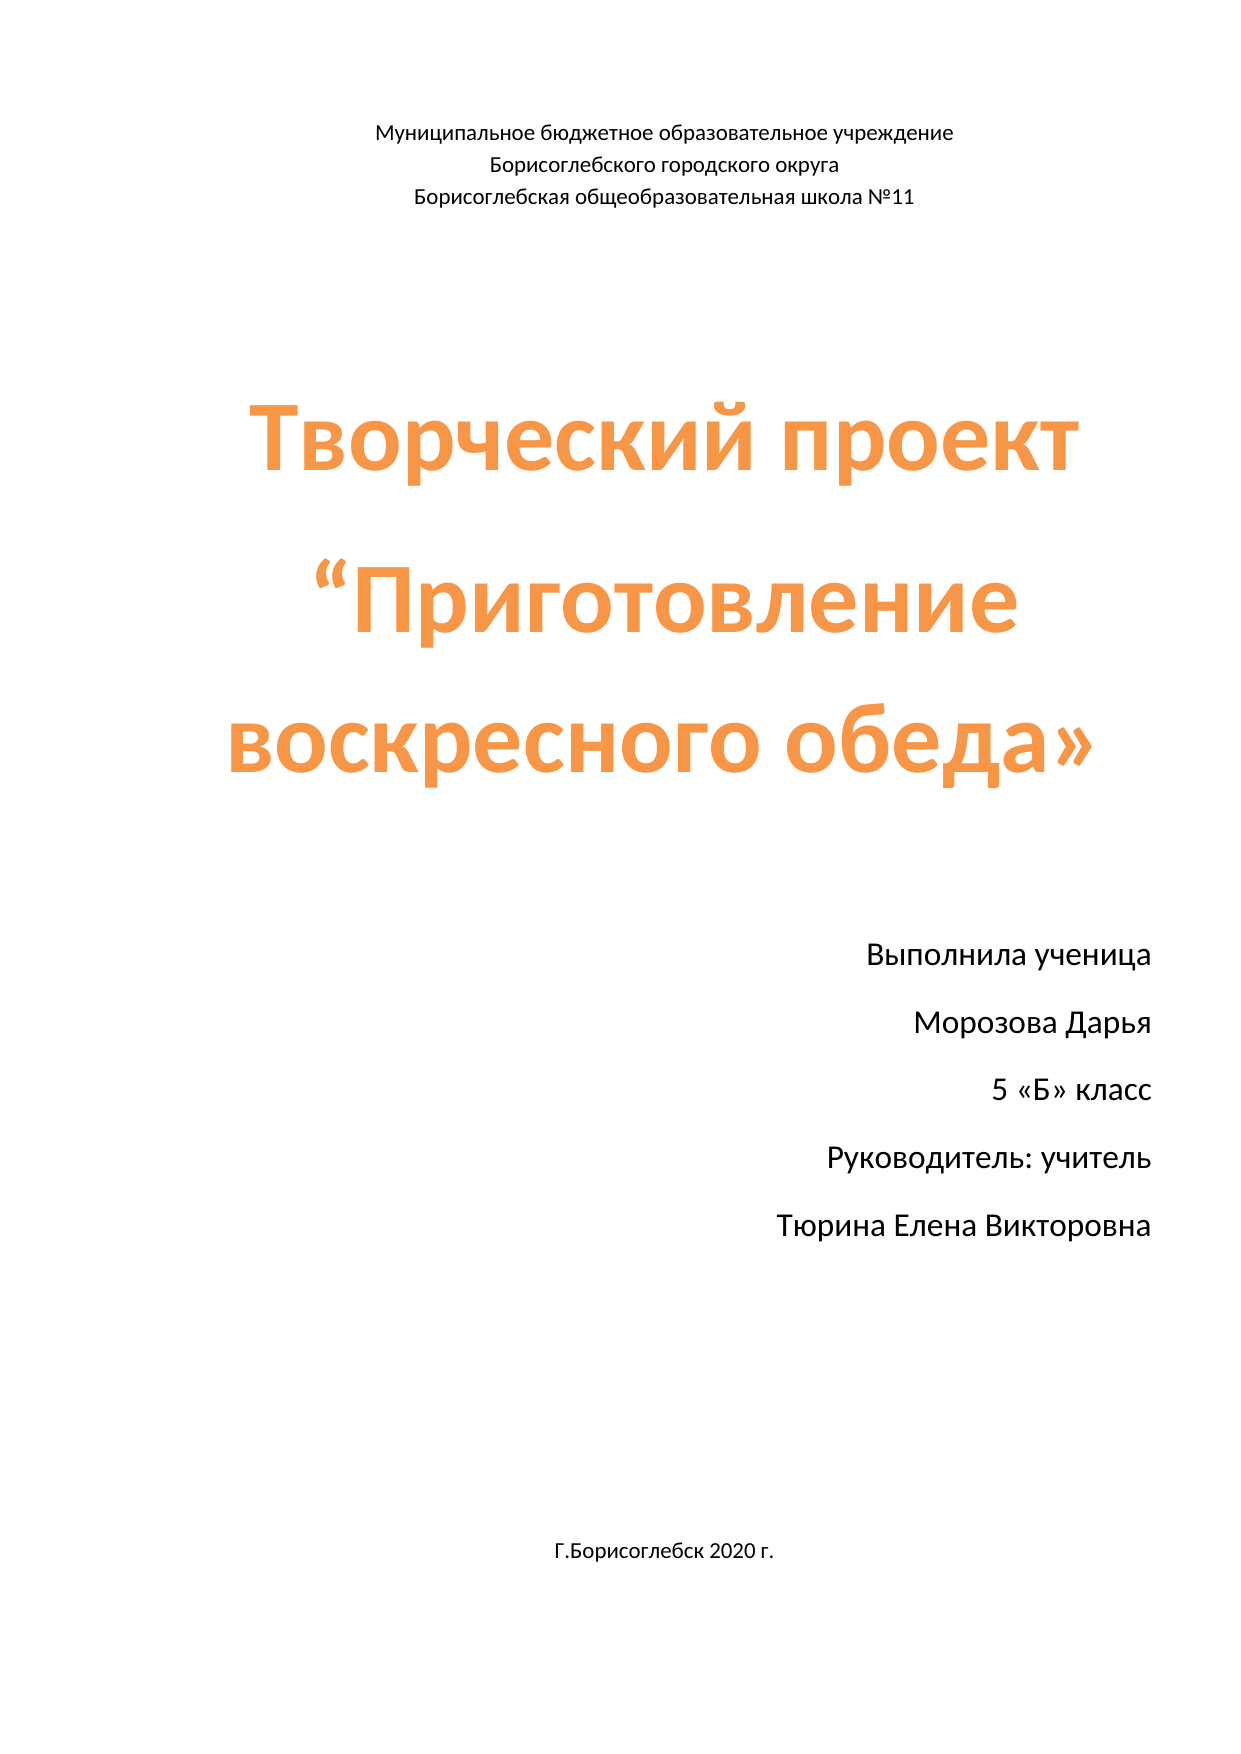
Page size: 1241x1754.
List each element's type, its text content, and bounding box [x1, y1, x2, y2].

text 5 «Б» класс [177, 1068, 1152, 1109]
text Борисоглебская общеобразовательная школа №11 [177, 182, 1152, 211]
text Выполнила ученица [177, 933, 1152, 974]
text Руководитель: учитель [177, 1136, 1152, 1177]
text “Приготовление воскресного обеда» [177, 535, 1152, 797]
text Тюрина Елена Викторовна [177, 1204, 1152, 1244]
text Творческий проект [177, 374, 1152, 496]
text Борисоглебского городского округа [177, 150, 1152, 178]
text Г.Борисоглебск 2020 г. [177, 1536, 1152, 1564]
text Муниципальное бюджетное образовательное учреждение [177, 118, 1152, 146]
text Морозова Дарья [177, 1001, 1152, 1042]
